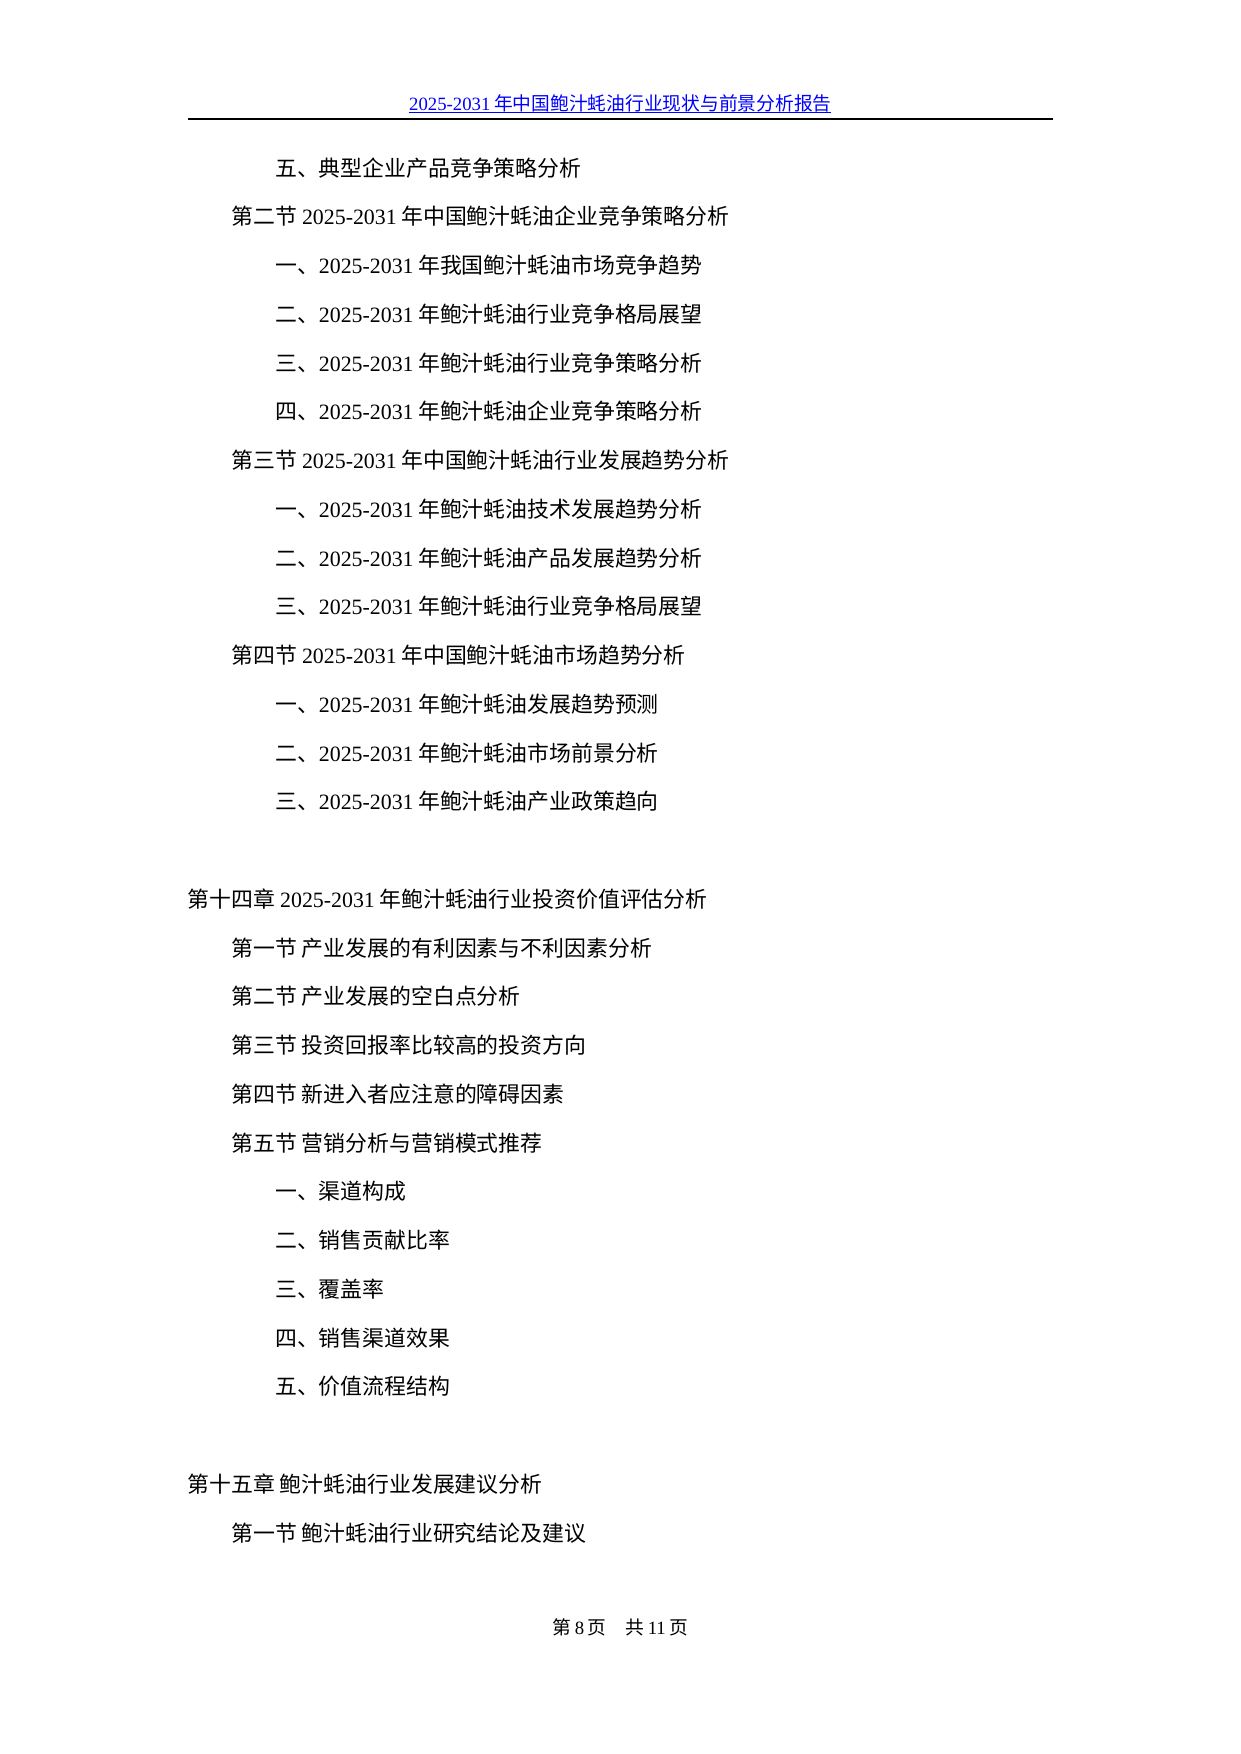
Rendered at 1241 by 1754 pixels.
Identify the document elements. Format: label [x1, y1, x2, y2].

text [187, 150, 1053, 1548]
